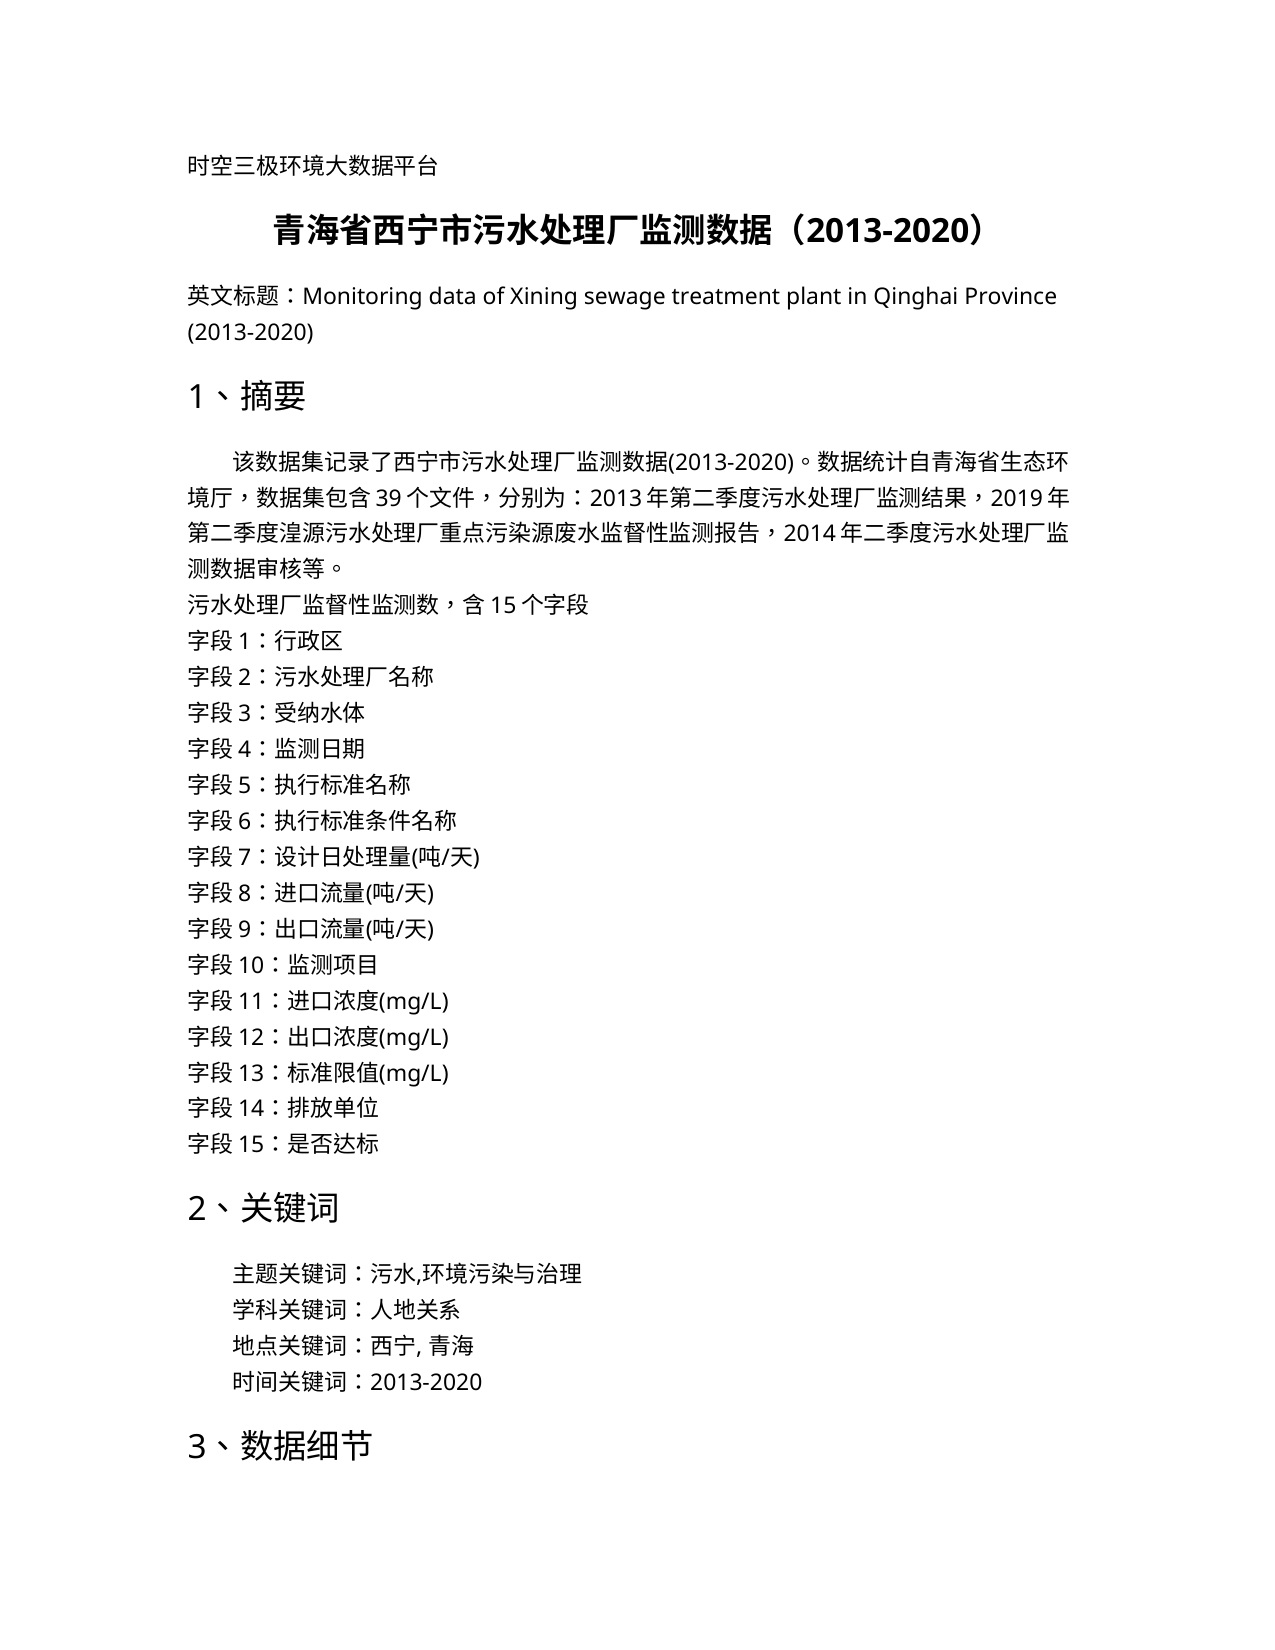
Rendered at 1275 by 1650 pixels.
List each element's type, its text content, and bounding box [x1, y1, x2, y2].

text 1、摘要 [187, 372, 1087, 418]
text 该数据集记录了西宁市污水处理厂监测数据(2013-2020)。数据统计自青海省生态环境厅，数据集包含39个文件，分别为：2013年第二季度污水处理厂监测结果，2019年第二季度湟源污水处理厂重点污染源废水监督性监测报告，2014年二季度污水处理厂监测数据审核等。 污水处理厂监督性监测数，含15个字段 字段1：行政区 字段2：污水处理厂名称 字段3：受纳水体 字段4：监测日期 字段5：执行标准名称 字段6：执行标准条件名称 字段7：设计日处理量(吨/天) 字段8：进口流量(吨/天) 字段9：出口流量(吨/天) 字段10：监测项目 字段11：进口浓度(mg/L) 字段12：出口浓度(mg/L) 字段13：标准限值(mg/L) 字段14：排放单位 字段15：是否达标 [187, 446, 1087, 1159]
text 2、关键词 [187, 1185, 1087, 1231]
text 主题关键词：污水,环境污染与治理 学科关键词：人地关系 地点关键词：西宁, 青海 时间关键词：2013-2020 [232, 1258, 1087, 1397]
text 青海省西宁市污水处理厂监测数据（2013-2020） [187, 207, 1087, 252]
text 3、数据细节 [187, 1423, 1087, 1468]
text 英文标题：Monitoring data of Xining sewage treatment plant in Qinghai Province (2013-2020) [187, 280, 1087, 347]
text 时空三极环境大数据平台 [187, 150, 1087, 181]
